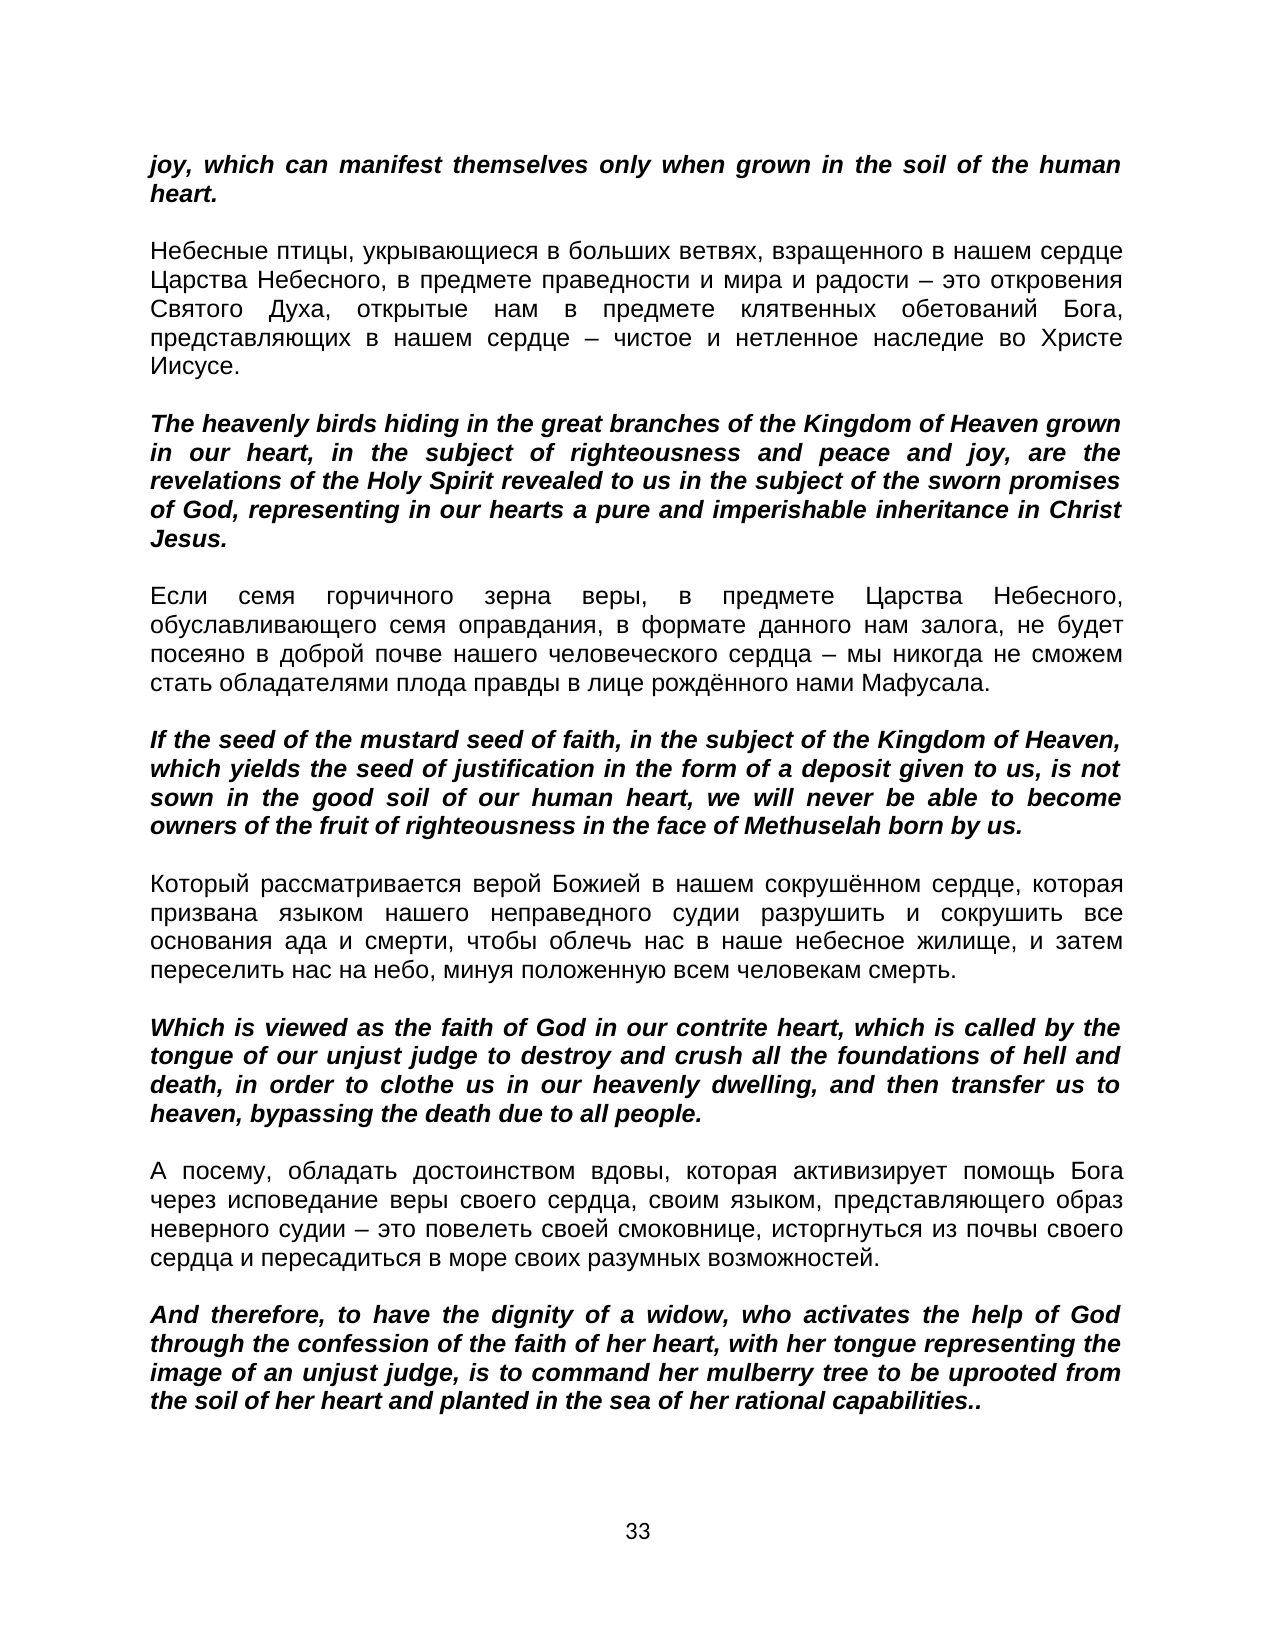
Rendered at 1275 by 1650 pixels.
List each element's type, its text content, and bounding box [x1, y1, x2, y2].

text Which is viewed as the faith of God in our contrite heart, which is called by the tongue of our unjust judge to destroy and crush all the foundations of hell and death, in order to clothe us in our heavenly dwelling, and then transfer us to heaven, bypassing the death due to all people. [150, 1012, 1125, 1127]
text Который рассматривается верой Божией в нашем сокрушённом сердце, которая призвана языком нашего неправедного судии разрушить и сокрушить все основания ада и смерти, чтобы облечь нас в наше небесное жилище, и затем переселить нас на небо, минуя положенную всем человекам смерть. [150, 869, 1125, 984]
text Если семя горчичного зерна веры, в предмете Царства Небесного, обуславливающего семя оправдания, в формате данного нам залога, не будет посеяно в доброй почве нашего человеческого сердца – мы никогда не сможем стать обладателями плода правды в лице рождённого нами Мафусала. [150, 581, 1125, 696]
text And therefore, to have the dignity of a widow, who activates the help of God through the confession of the faith of her heart, with her tongue representing the image of an unjust judge, is to command her mulberry tree to be uprooted from the soil of her heart and planted in the sea of ​​her rational capabilities.. [150, 1300, 1125, 1415]
text If the seed of the mustard seed of faith, in the subject of the Kingdom of Heaven, which yields the seed of justification in the form of a deposit given to us, is not sown in the good soil of our human heart, we will never be able to become owners of the fruit of righteousness in the face of Methuselah born by us. [150, 725, 1125, 840]
text The heavenly birds hiding in the great branches of the Kingdom of Heaven grown in our heart, in the subject of righteousness and peace and joy, are the revelations of the Holy Spirit revealed to us in the subject of the sworn promises of God, representing in our hearts a pure and imperishable inheritance in Christ Jesus. [150, 409, 1125, 552]
text Небесные птицы, укрывающиеся в больших ветвях, взращенного в нашем сердце Царства Небесного, в предмете праведности и мира и радости – это откровения Святого Духа, открытые нам в предмете клятвенных обетований Бога, представляющих в нашем сердце – чистое и нетленное наследие во Христе Иисусе. [150, 236, 1125, 380]
text А посему, обладать достоинством вдовы, которая активизирует помощь Бога через исповедание веры своего сердца, своим языком, представляющего образ неверного судии – это повелеть своей смоковнице, исторгнуться из почвы своего сердца и пересадиться в море своих разумных возможностей. [150, 1156, 1125, 1271]
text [150, 150, 1125, 207]
